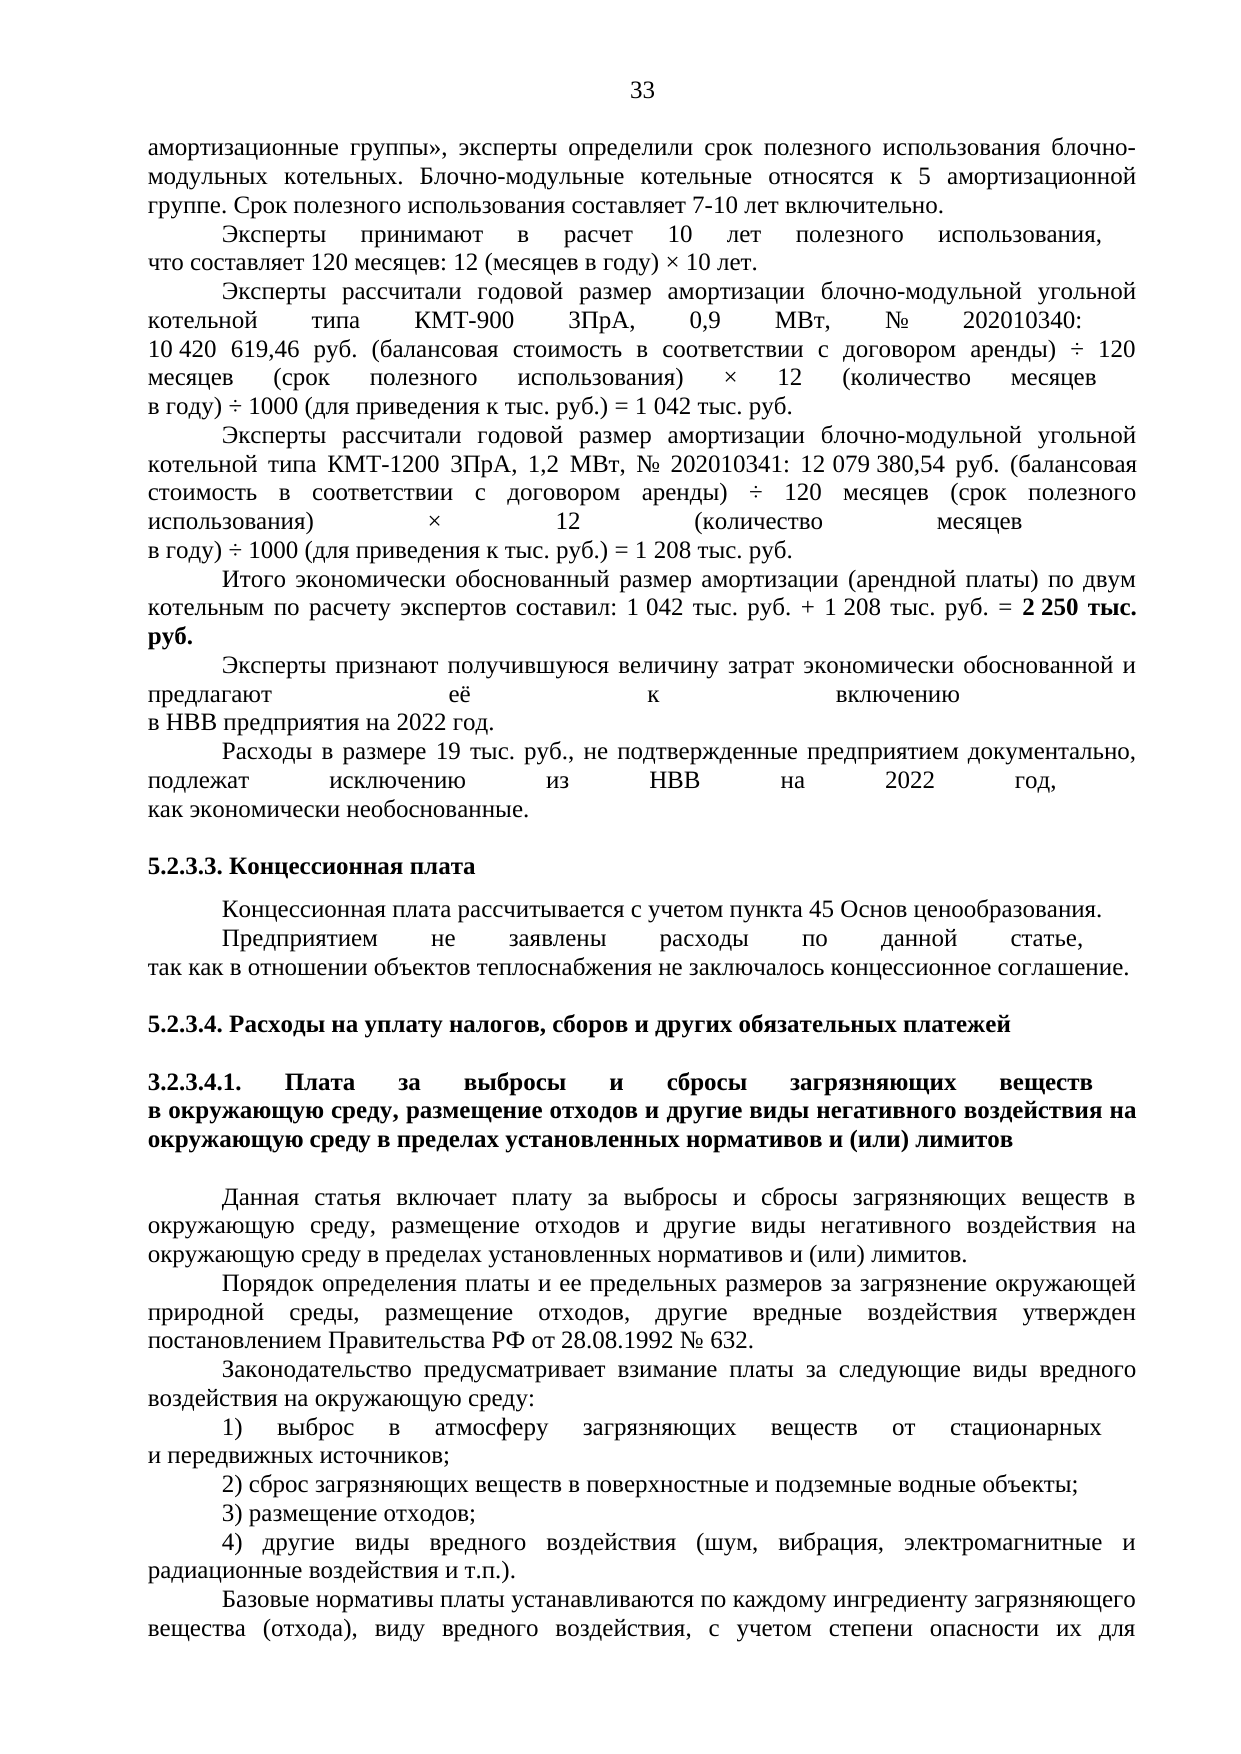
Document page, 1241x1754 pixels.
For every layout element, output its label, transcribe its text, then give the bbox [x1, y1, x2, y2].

text 3.2.3.4.1. Плата за выбросы и сбросы загрязняющих веществ в окружающую среду, размещение отходов и другие виды негативного воздействия на окружающую среду в пределах установленных нормативов и (или) лимитов [148, 1067, 1137, 1153]
text Концессионная плата рассчитывается с учетом пункта 45 Основ ценообразования. [148, 894, 1137, 923]
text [148, 132, 1137, 219]
text Данная статья включает плату за выбросы и сбросы загрязняющих веществ в окружающую среду, размещение отходов и другие виды негативного воздействия на окружающую среду в пределах установленных нормативов и (или) лимитов. [148, 1182, 1137, 1268]
text Эксперты рассчитали годовой размер амортизации блочно-модульной угольной котельной типа КМТ-1200 3ПрА, 1,2 МВт, № 202010341: 12 079 380,54 руб. (балансовая стоимость в соответствии с договором аренды) ÷ 120 месяцев (срок полезного использования) × 12 (количество месяцев в году) ÷ 1000 (для приведения к тыс. руб.) = 1 208 тыс. руб. [148, 420, 1137, 564]
text 2) сброс загрязняющих веществ в поверхностные и подземные водные объекты; [148, 1469, 1137, 1498]
text 1) выброс в атмосферу загрязняющих веществ от стационарных и передвижных источников; [148, 1412, 1137, 1469]
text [148, 1584, 1137, 1642]
text 4) другие виды вредного воздействия (шум, вибрация, электромагнитные и радиационные воздействия и т.п.). [148, 1527, 1137, 1584]
text Эксперты признают получившуюся величину затрат экономически обоснованной и предлагают её к включению в НВВ предприятия на 2022 год. [148, 650, 1137, 736]
text Расходы в размере 19 тыс. руб., не подтвержденные предприятием документально, подлежат исключению из НВВ на 2022 год, как экономически необоснованные. [148, 736, 1137, 822]
text 5.2.3.4. Расходы на уплату налогов, сборов и других обязательных платежей [148, 1009, 1137, 1038]
text Предприятием не заявлены расходы по данной статье, так как в отношении объектов теплоснабжения не заключалось концессионное соглашение. [148, 923, 1137, 981]
text 3) размещение отходов; [148, 1498, 1137, 1527]
text Законодательство предусматривает взимание платы за следующие виды вредного воздействия на окружающую среду: [148, 1354, 1137, 1412]
text Эксперты рассчитали годовой размер амортизации блочно-модульной угольной котельной типа КМТ-900 3ПрА, 0,9 МВт, № 202010340: 10 420 619,46 руб. (балансовая стоимость в соответствии с договором аренды) ÷ 120 месяцев (срок полезного использования) × 12 (количество месяцев в году) ÷ 1000 (для приведения к тыс. руб.) = 1 042 тыс. руб. [148, 276, 1137, 420]
text Порядок определения платы и ее предельных размеров за загрязнение окружающей природной среды, размещение отходов, другие вредные воздействия утвержден постановлением Правительства РФ от 28.08.1992 № 632. [148, 1268, 1137, 1354]
text Итого экономически обоснованный размер амортизации (арендной платы) по двум котельным по расчету экспертов составил: 1 042 тыс. руб. + 1 208 тыс. руб. = 2 250 тыс. руб. [148, 564, 1137, 650]
text Эксперты принимают в расчет 10 лет полезного использования, что составляет 120 месяцев: 12 (месяцев в году) × 10 лет. [148, 219, 1137, 276]
text 5.2.3.3. Концессионная плата [148, 851, 1137, 880]
